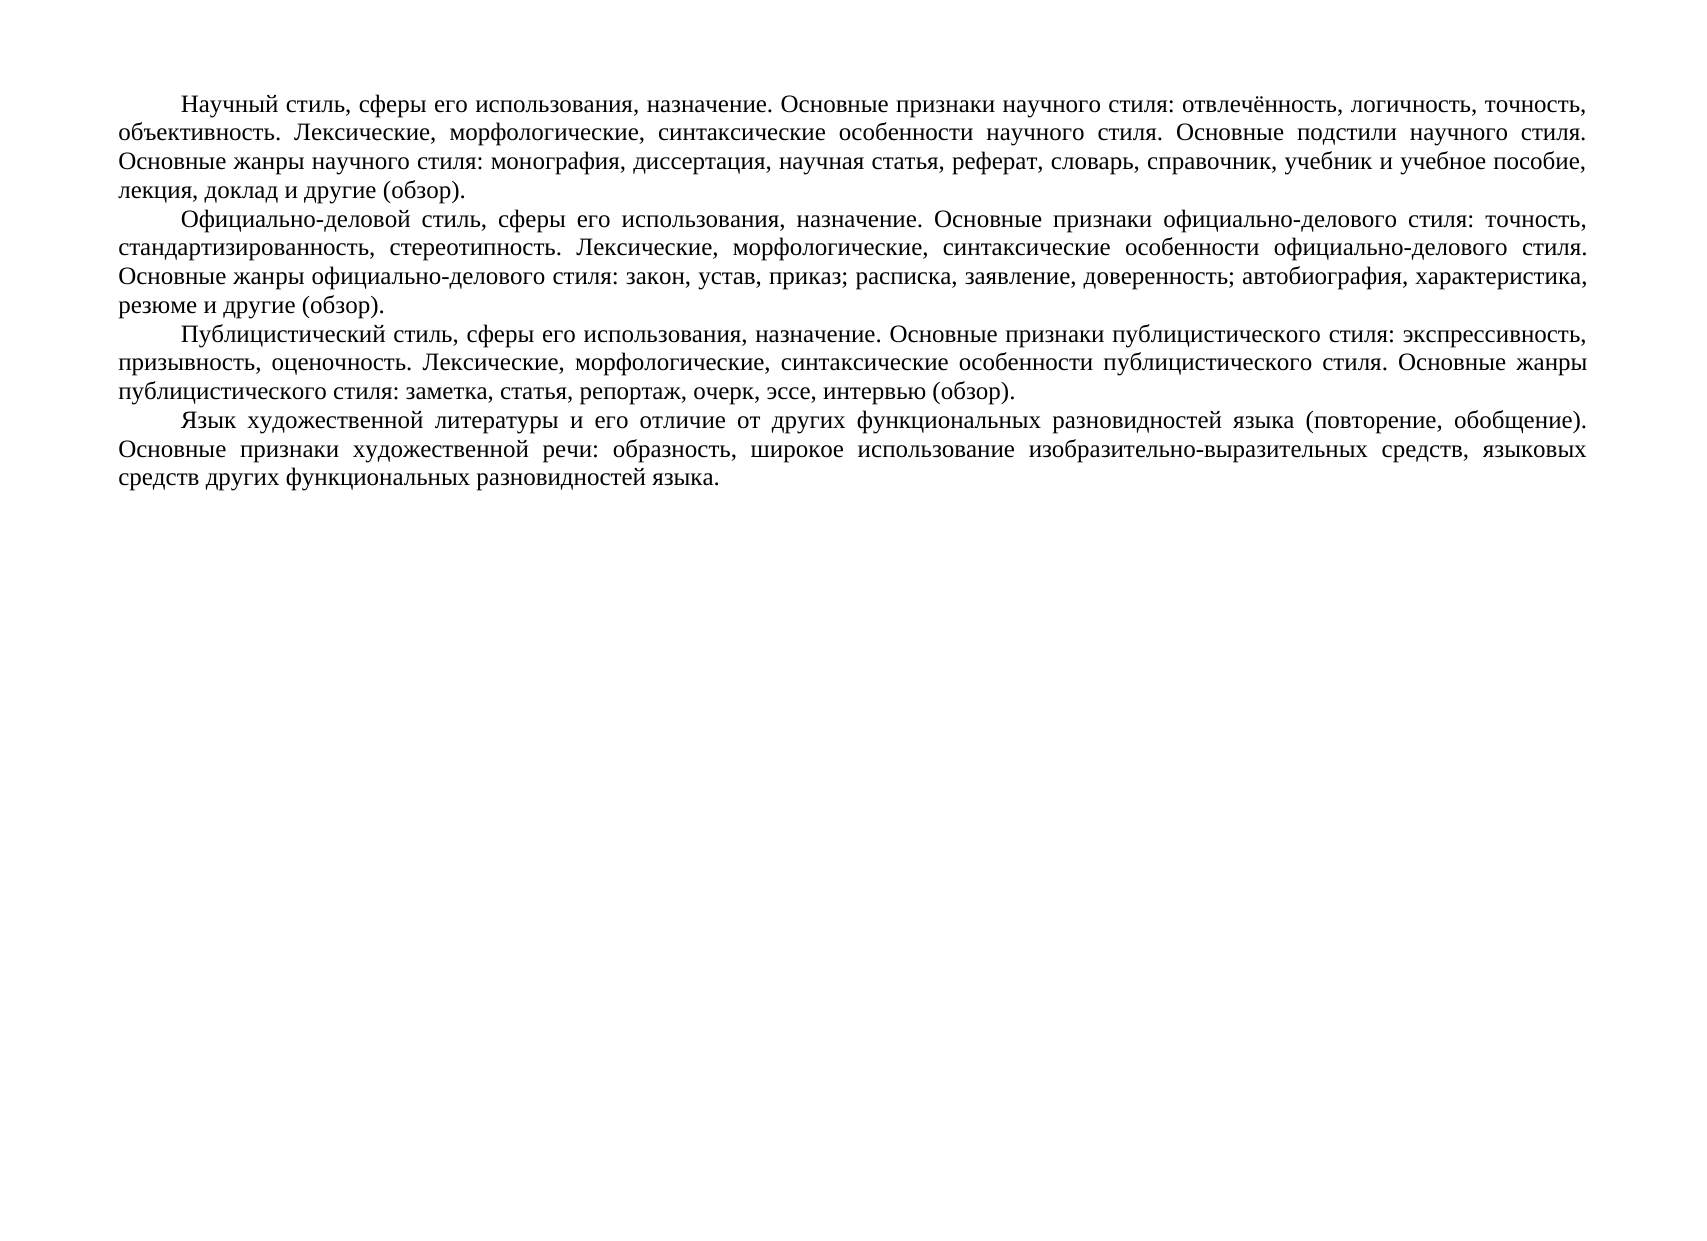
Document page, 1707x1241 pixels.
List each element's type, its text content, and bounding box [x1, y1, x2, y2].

text Язык художественной литературы и его отличие от других функциональных разновидностей языка (повторение, обобщение). Основные признаки художественной речи: образность, широкое использование изобразительно-выразительных средств, языковых средств других функциональных разновидностей языка. [118, 405, 1588, 491]
text Официально-деловой стиль, сферы его использования, назначение. Основные признаки официально-делового стиля: точность, стандартизированность, стереотипность. Лексические, морфологические, синтаксические особенности официально-делового стиля. Основные жанры официально-делового стиля: закон, устав, приказ; расписка, заявление, доверенность; автобиография, характеристика, резюме и другие (обзор). [118, 204, 1588, 319]
text Публицистический стиль, сферы его использования, назначение. Основные признаки публицистического стиля: экспрессивность, призывность, оценочность. Лексические, морфологические, синтаксические особенности публицистического стиля. Основные жанры публицистического стиля: заметка, статья, репортаж, очерк, эссе, интервью (обзор). [118, 319, 1588, 405]
text Научный стиль, сферы его использования, назначение. Основные признаки научного стиля: отвлечённость, логичность, точность, объективность. Лексические, морфологические, синтаксические особенности научного стиля. Основные подстили научного стиля. Основные жанры научного стиля: монография, диссертация, научная статья, реферат, словарь, справочник, учебник и учебное пособие, лекция, доклад и другие (обзор). [118, 89, 1588, 204]
